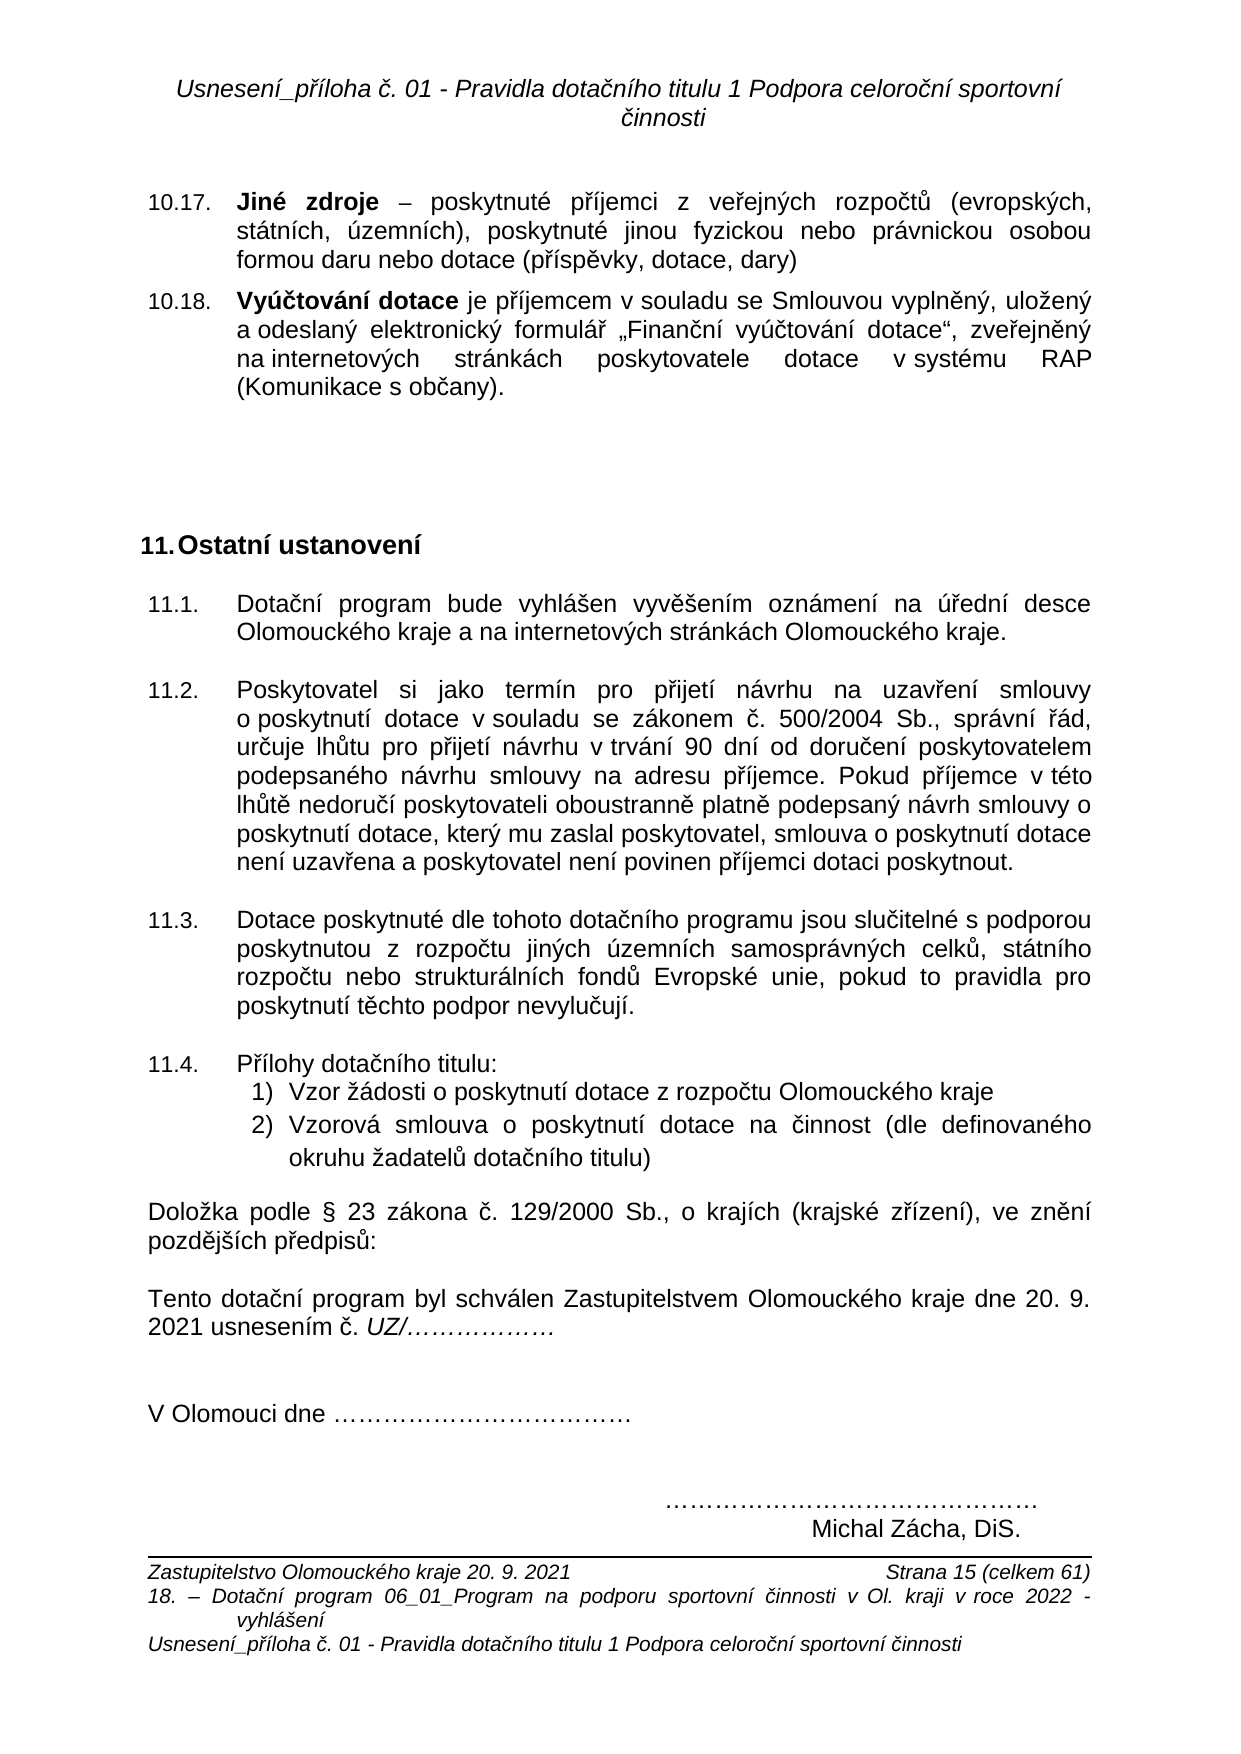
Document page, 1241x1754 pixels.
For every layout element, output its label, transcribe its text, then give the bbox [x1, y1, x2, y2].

list Vyúčtování dotace je příjemcem v souladu se Smlouvou vyplněný, uložený a odeslaný elektronický formulář „Finanční vyúčtování dotace“, zveřejněný na internetových stránkách poskytovatele dotace v systému RAP (Komunikace s občany). [148, 286, 1092, 401]
list Dotační program bude vyhlášen vyvěšením oznámení na úřední desce Olomouckého kraje a na internetových stránkách Olomouckého kraje. [148, 589, 1092, 646]
list Přílohy dotačního titulu: [148, 1049, 1092, 1077]
list Jiné zdroje – poskytnuté příjemci z veřejných rozpočtů (evropských, státních, územních), poskytnuté jinou fyzickou nebo právnickou osobou formou daru nebo dotace (příspěvky, dotace, dary) [148, 187, 1092, 274]
list Vzor žádosti o poskytnutí dotace z rozpočtu Olomouckého kraje [251, 1077, 1092, 1106]
list Vzorová smlouva o poskytnutí dotace na činnost (dle definovaného okruhu žadatelů dotačního titulu) [251, 1110, 1092, 1172]
list Ostatní ustanovení [140, 529, 1092, 560]
text Tento dotační program byl schválen Zastupitelstvem Olomouckého kraje dne 20. 9. 2021 usnesením č. UZ/……………… [148, 1283, 1092, 1341]
list Poskytovatel si jako termín pro přijetí návrhu na uzavření smlouvy o poskytnutí dotace v souladu se zákonem č. 500/2004 Sb., správní řád, určuje lhůtu pro přijetí návrhu v trvání 90 dní od doručení poskytovatelem podepsaného návrhu smlouvy na adresu příjemce. Pokud příjemce v této lhůtě nedoručí poskytovateli oboustranně platně podepsaný návrh smlouvy o poskytnutí dotace, který mu zaslal poskytovatel, smlouva o poskytnutí dotace není uzavřena a poskytovatel není povinen příjemci dotaci poskytnout. [148, 675, 1092, 876]
text Doložka podle § 23 zákona č. 129/2000 Sb., o krajích (krajské zřízení), ve znění pozdějších předpisů: [148, 1197, 1092, 1255]
text ……………………………………… [148, 1485, 1092, 1513]
list Dotace poskytnuté dle tohoto dotačního programu jsou slučitelné s podporou poskytnutou z rozpočtu jiných územních samosprávných celků, státního rozpočtu nebo strukturálních fondů Evropské unie, pokud to pravidla pro poskytnutí těchto podpor nevylučují. [148, 905, 1092, 1020]
text Michal Zácha, DiS. [148, 1513, 1092, 1542]
text V Olomouci dne ……………………………… [148, 1398, 1092, 1427]
